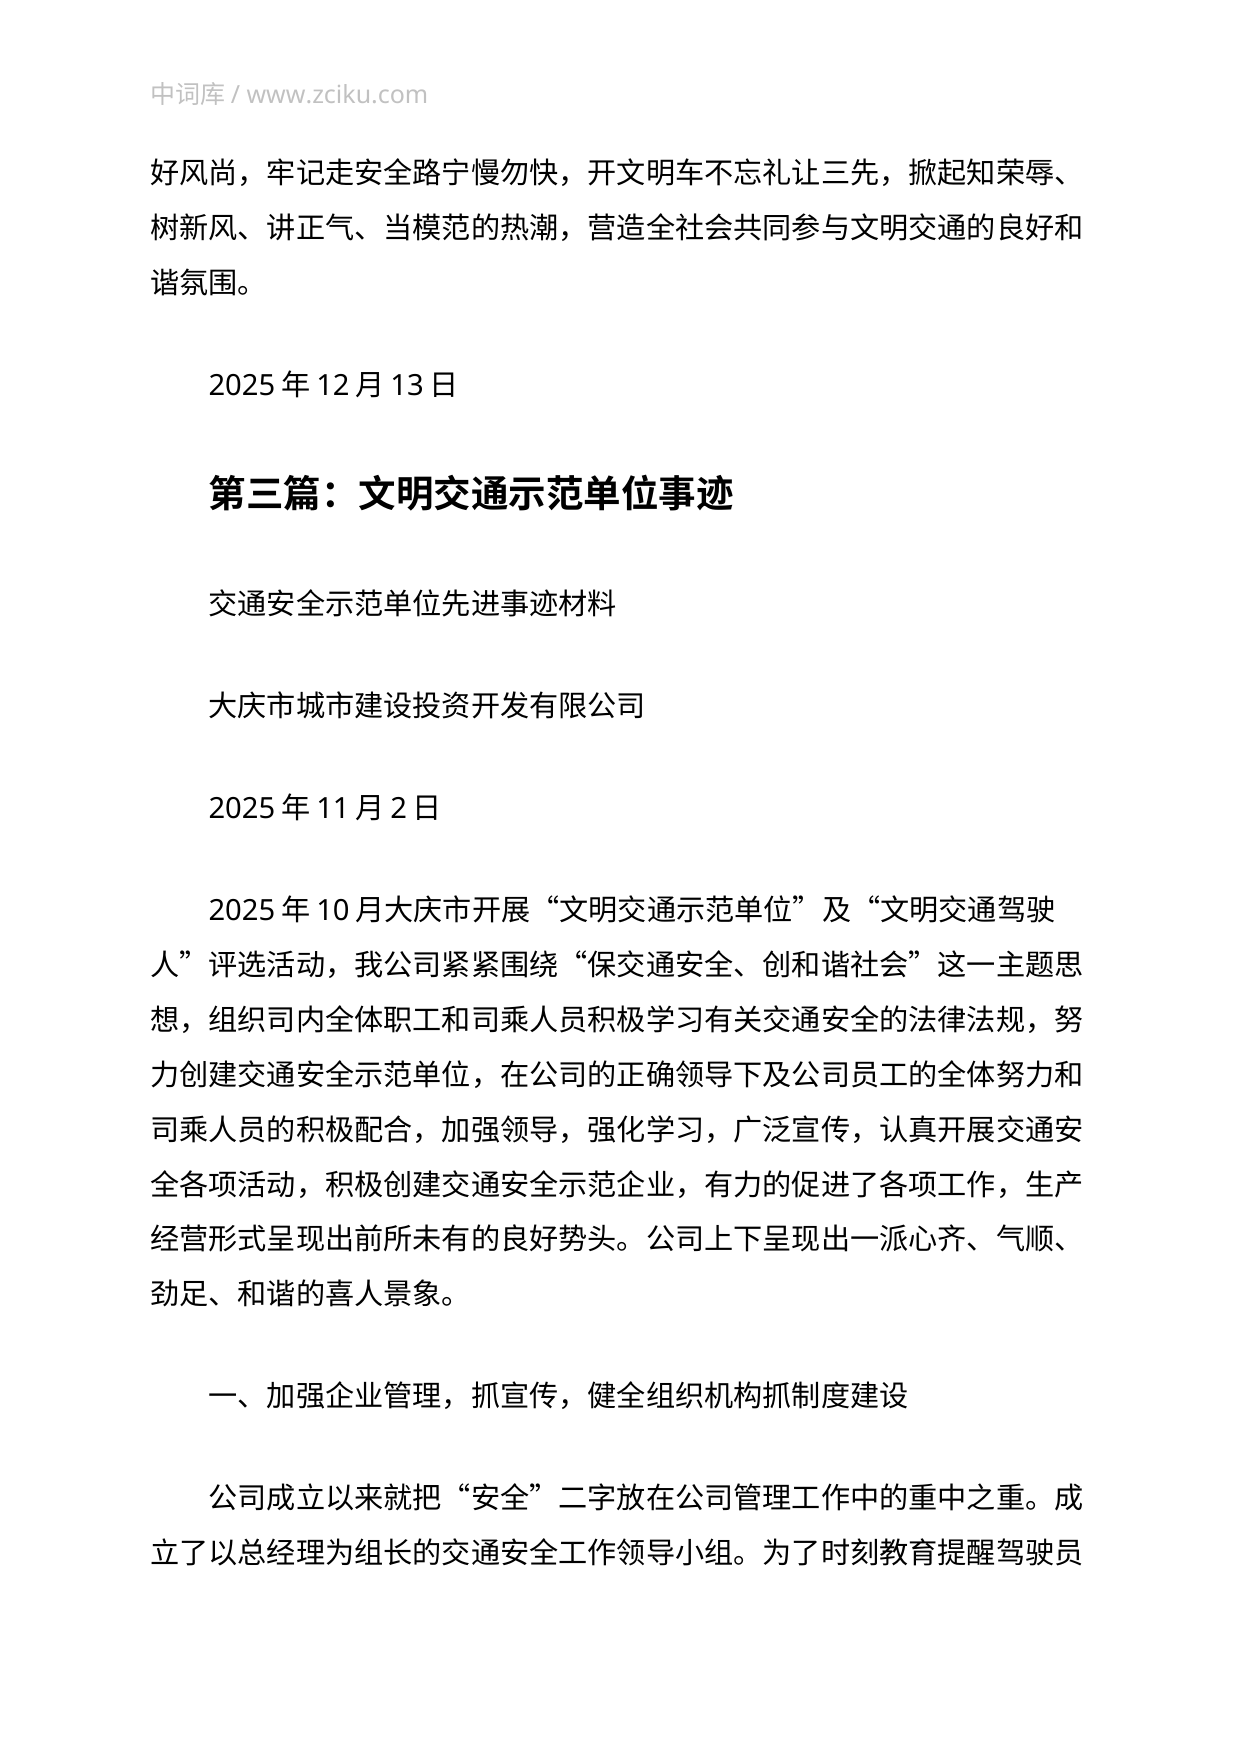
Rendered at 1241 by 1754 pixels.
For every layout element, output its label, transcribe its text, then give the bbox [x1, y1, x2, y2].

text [150, 150, 1090, 302]
text 交通安全示范单位先进事迹材料 [150, 581, 1090, 623]
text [150, 1474, 1090, 1572]
text 2025年12月13日 [150, 362, 1090, 404]
text 2025年11月2日 [150, 784, 1090, 827]
text 大庆市城市建设投资开发有限公司 [150, 683, 1090, 725]
text 2025年10月大庆市开展“文明交通示范单位”及“文明交通驾驶人”评选活动，我公司紧紧围绕“保交通安全、创和谐社会”这一主题思想，组织司内全体职工和司乘人员积极学习有关交通安全的法律法规，努力创建交通安全示范单位，在公司的正确领导下及公司员工的全体努力和司乘人员的积极配合，加强领导，强化学习，广泛宣传，认真开展交通安全各项活动，积极创建交通安全示范企业，有力的促进了各项工作，生产经营形式呈现出前所未有的良好势头。公司上下呈现出一派心齐、气顺、劲足、和谐的喜人景象。 [150, 886, 1090, 1313]
text 第三篇：文明交通示范单位事迹 [150, 463, 1090, 518]
text 一、加强企业管理，抓宣传，健全组织机构抓制度建设 [150, 1373, 1090, 1415]
